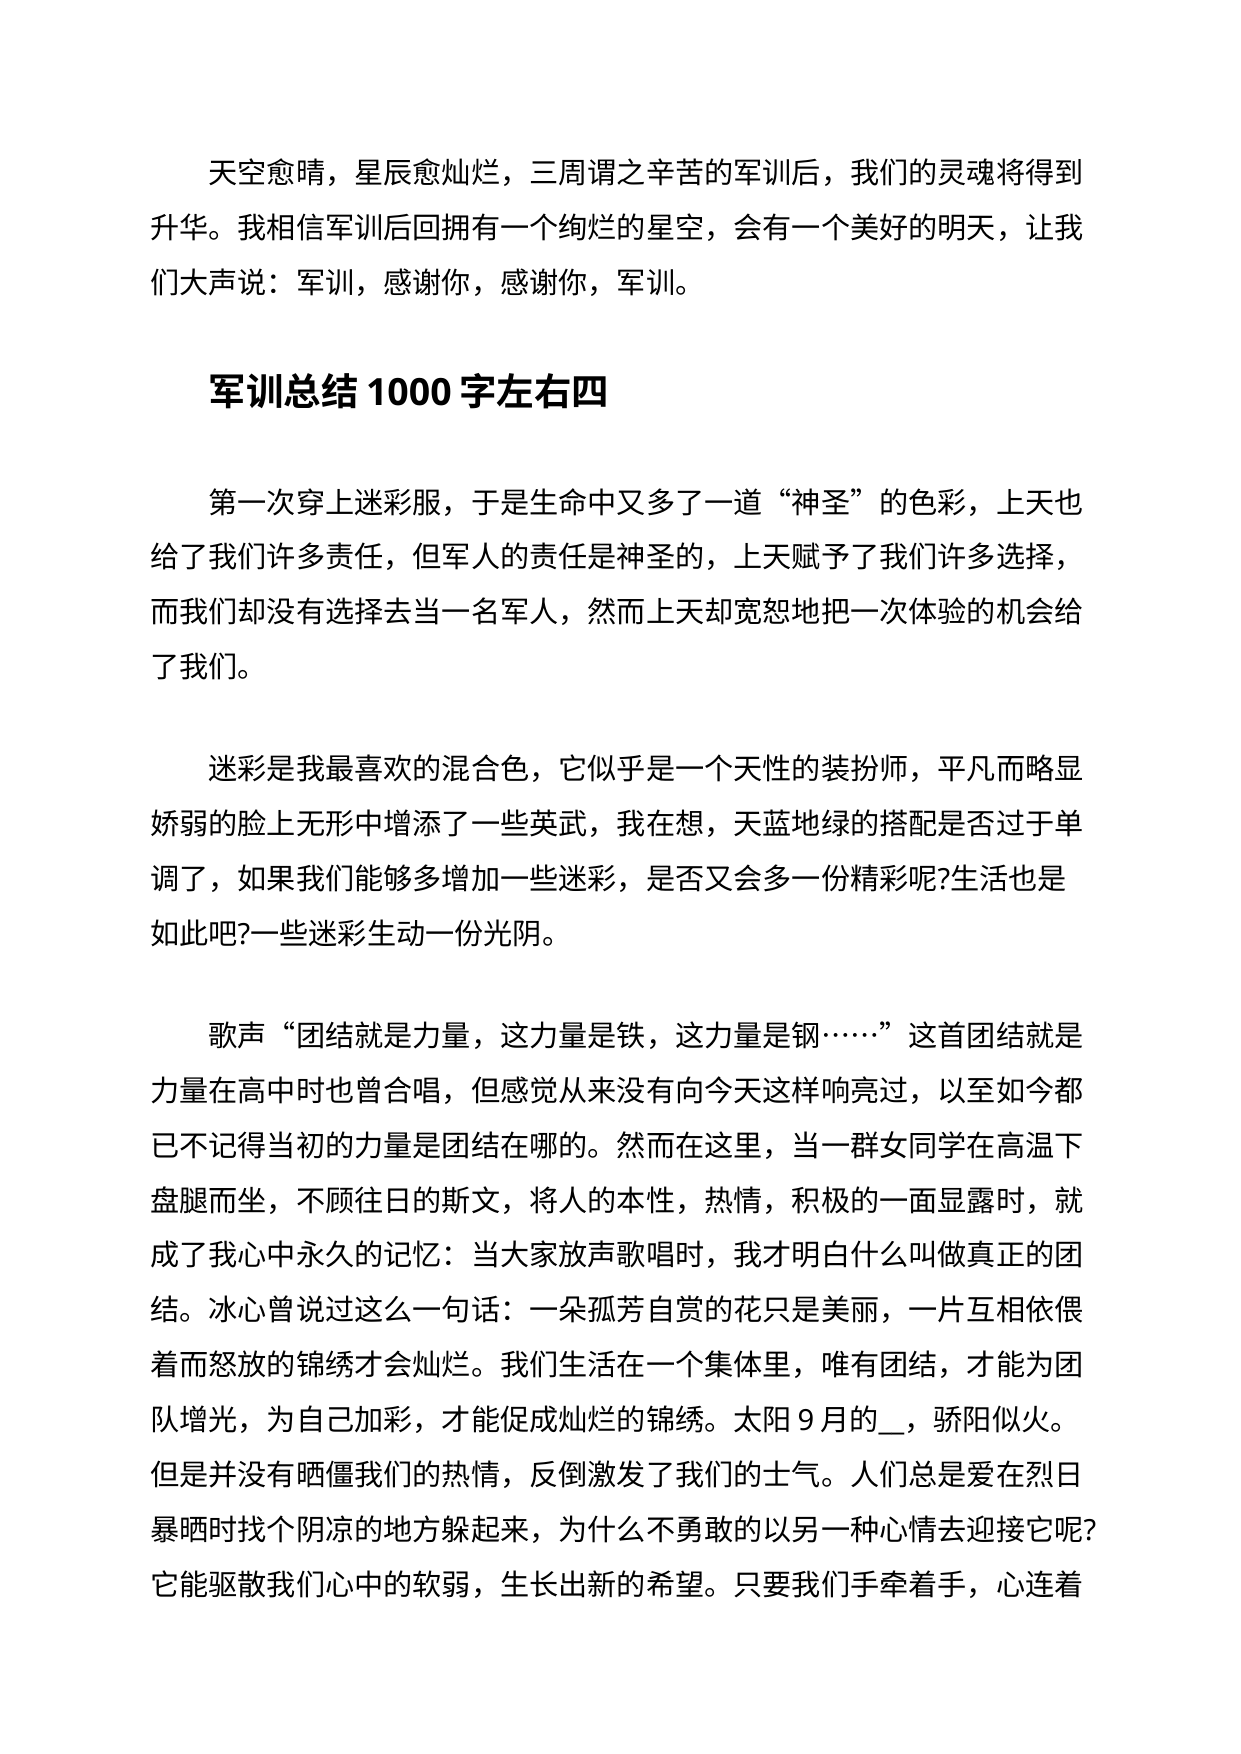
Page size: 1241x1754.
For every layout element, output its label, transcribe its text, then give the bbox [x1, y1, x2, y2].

text 迷彩是我最喜欢的混合色，它似乎是一个天性的装扮师，平凡而略显娇弱的脸上无形中增添了一些英武，我在想，天蓝地绿的搭配是否过于单调了，如果我们能够多增加一些迷彩，是否又会多一份精彩呢?生活也是如此吧?一些迷彩生动一份光阴。 [150, 746, 1090, 953]
text 第一次穿上迷彩服，于是生命中又多了一道“神圣”的色彩，上天也给了我们许多责任，但军人的责任是神圣的，上天赋予了我们许多选择，而我们却没有选择去当一名军人，然而上天却宽恕地把一次体验的机会给了我们。 [150, 479, 1090, 686]
text 军训总结1000字左右四 [150, 362, 1090, 416]
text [150, 1012, 1090, 1604]
text 天空愈晴，星辰愈灿烂，三周谓之辛苦的军训后，我们的灵魂将得到升华。我相信军训后回拥有一个绚烂的星空，会有一个美好的明天，让我们大声说：军训，感谢你，感谢你，军训。 [150, 150, 1090, 302]
